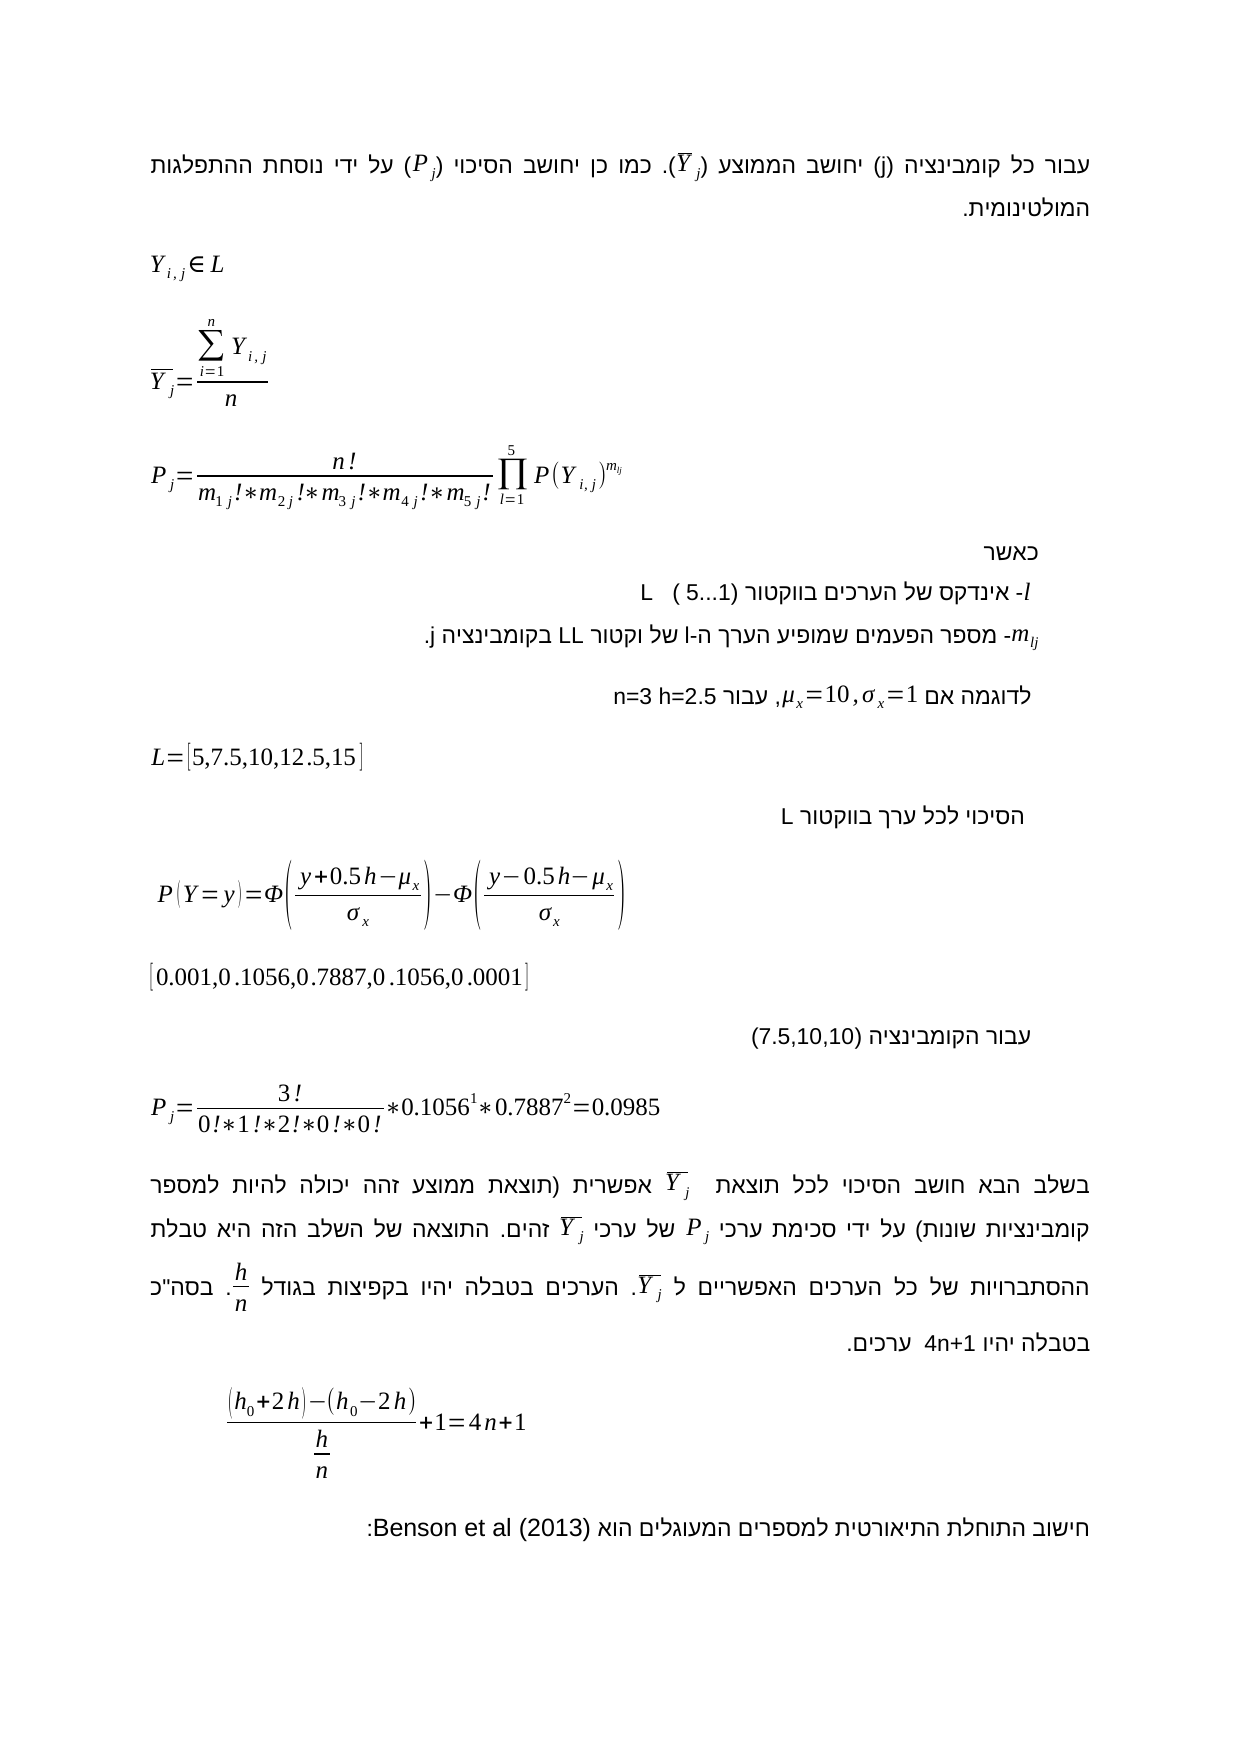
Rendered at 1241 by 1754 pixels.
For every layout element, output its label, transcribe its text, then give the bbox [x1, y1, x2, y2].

text עבור הקומבינציה (7.5,10,10) [150, 1023, 1031, 1050]
text בשלב הבא חושב הסיכוי לכל תוצאת אפשרית (תוצאת ממוצע זהה יכולה להיות למספר קומבינציות שונות) על ידי סכימת ערכי של ערכי זהים. התוצאה של השלב הזה היא טבלת ההסתברויות של כל הערכים האפשריים ל . הערכים בטבלה יהיו בקפיצות בגודל . בסה"כ בטבלה יהיו 4n+1 ערכים. [150, 1169, 1090, 1356]
list - אינדקס של הערכים בווקטור L ( 5...1) [150, 579, 1090, 606]
text לדוגמה אם , עבור n=3 h=2.5 [150, 681, 1031, 712]
text חישוב התוחלת התיאורטית למספרים המעוגלים הוא Benson et al (2013): [150, 1513, 1090, 1542]
text הסיכוי לכל ערך בווקטור L [150, 803, 1038, 829]
list כאשר [150, 539, 1090, 566]
text עבור כל קומבינציה (j) יחושב הממוצע (). כמו כן יחושב הסיכוי () על ידי נוסחת ההתפלגות המולטינומית. [150, 150, 1090, 221]
list - מספר הפעמים שמופיע הערך ה-l של וקטור LL בקומבינציה j. [150, 619, 1090, 651]
